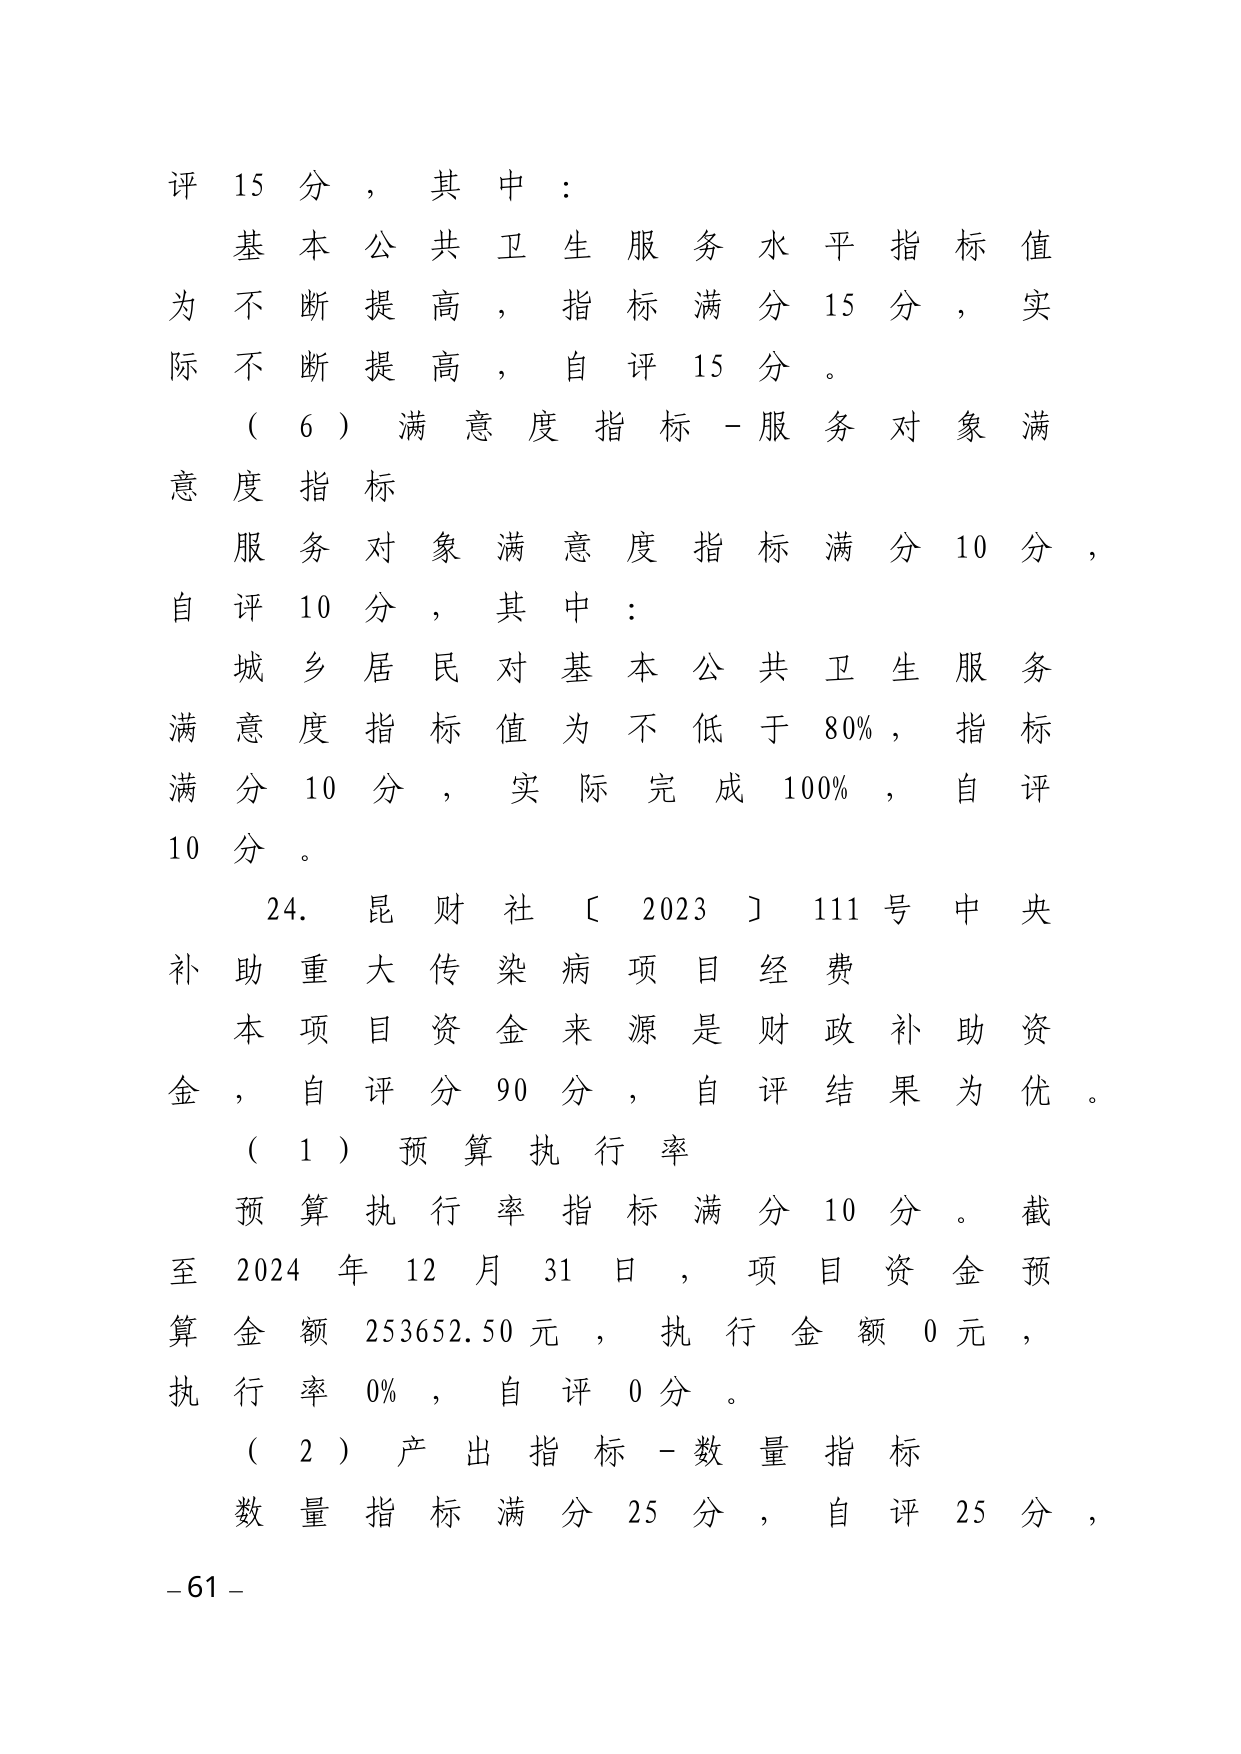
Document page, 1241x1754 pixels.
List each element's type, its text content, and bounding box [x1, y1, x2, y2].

text （6）满意度指标-服务对象满意度指标 [167, 394, 1085, 515]
text （2）产出指标-数量指标 [167, 1419, 1085, 1480]
text 预算执行率指标满分10分。截至2024年12月31日，项目资金预算金额253652.50元，执行金额0元，执行率0%，自评0分。 [167, 1178, 1085, 1419]
text 基本公共卫生服务水平指标值为不断提高，指标满分15分，实际不断提高，自评15分。 [167, 213, 1085, 394]
text （1）预算执行率 [167, 1118, 1085, 1178]
text 服务对象满意度指标满分10分，自评10分，其中： [167, 515, 1085, 635]
text 本项目资金来源是财政补助资金，自评分90分，自评结果为优。 [167, 997, 1085, 1118]
list 昆财社〔2023〕111号中央补助重大传染病项目经费 [167, 877, 1085, 997]
text 城乡居民对基本公共卫生服务满意度指标值为不低于80%，指标满分10分，实际完成100%，自评10分。 [167, 635, 1085, 877]
text 数量指标满分25分，自评25分，其中： [167, 1480, 1085, 1540]
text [167, 153, 1085, 213]
